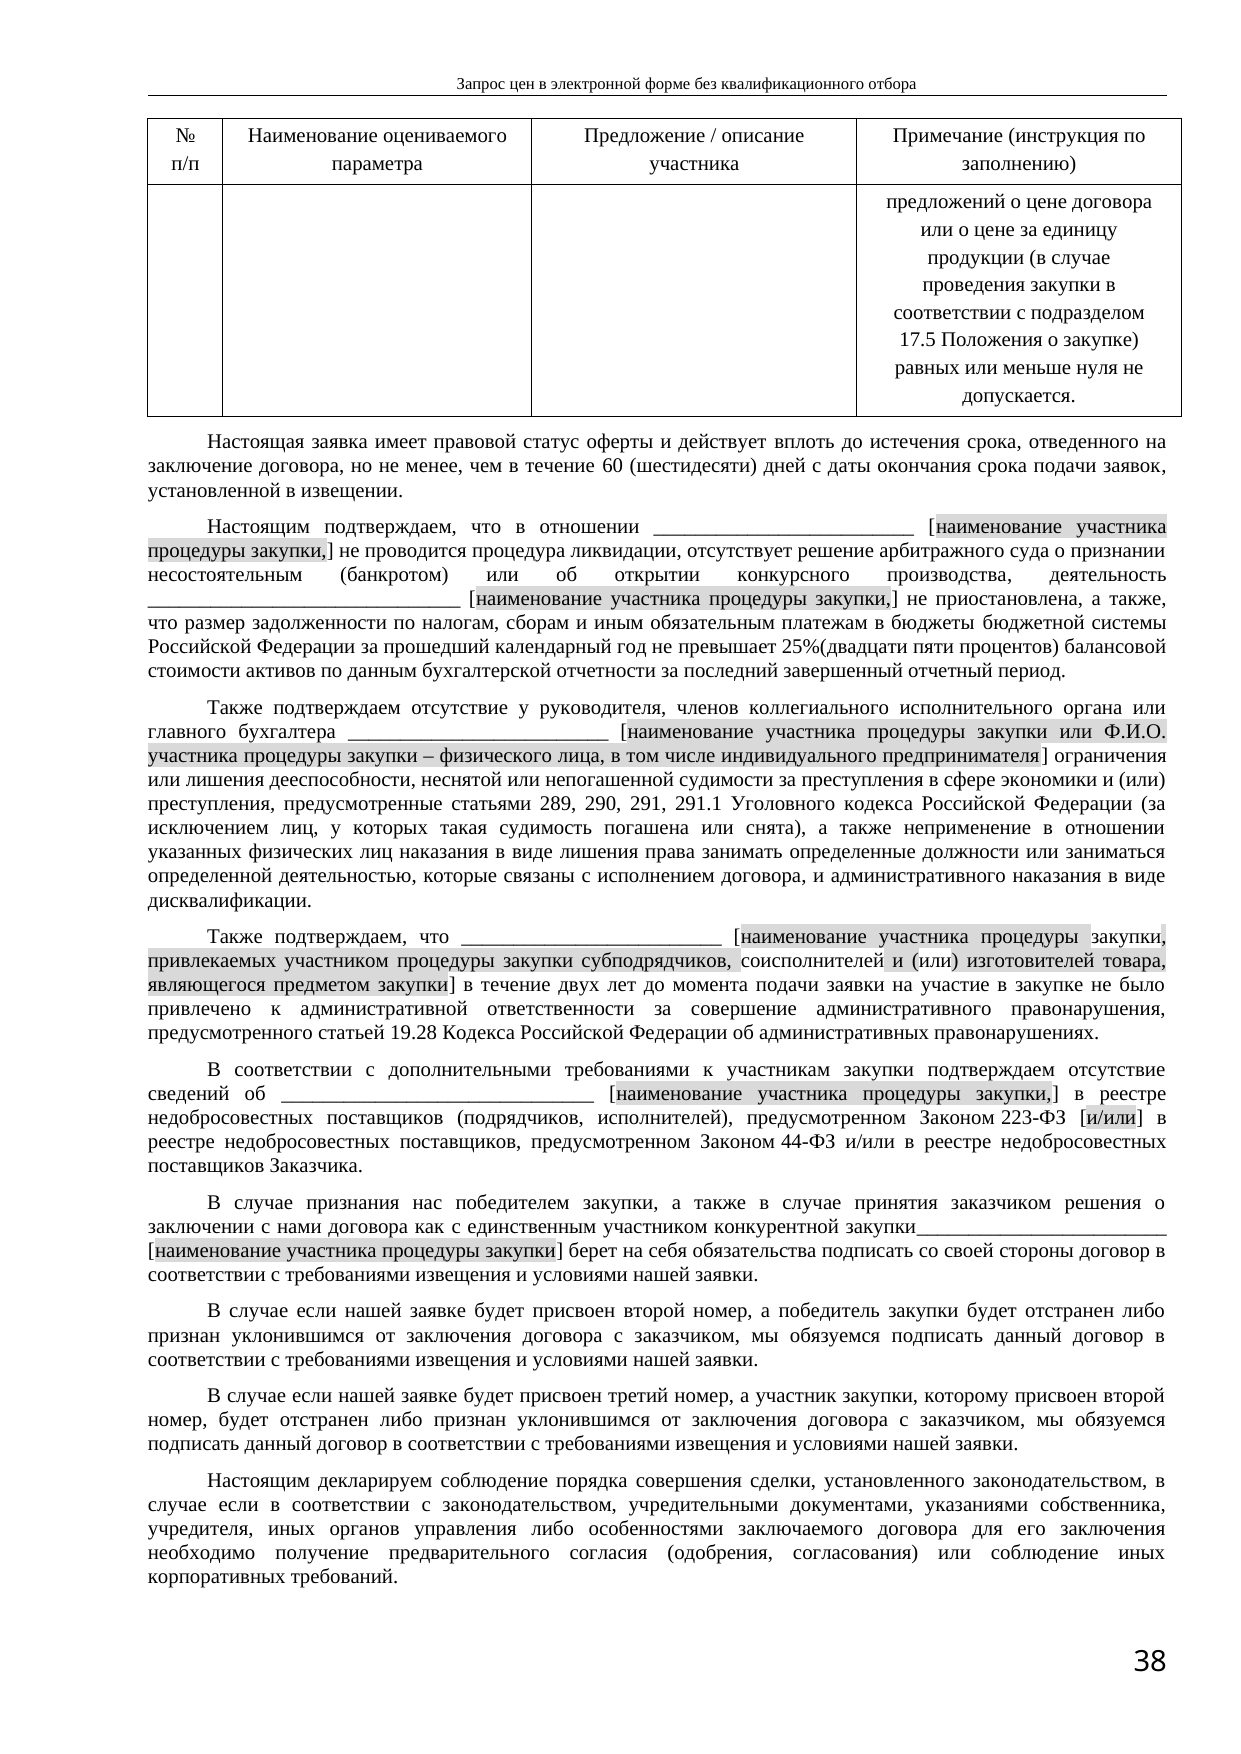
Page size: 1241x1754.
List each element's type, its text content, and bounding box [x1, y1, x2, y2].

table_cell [857, 185, 1181, 416]
table_cell [532, 185, 856, 416]
table_header № п/п [148, 119, 222, 184]
text Настоящая заявка имеет правовой статус оферты и действует вплоть до истечения срока, отведенного на заключение договора, но не менее, чем в течение 60 (шестидесяти) дней с даты окончания срока подачи заявок, установленной в извещении. [148, 429, 1167, 502]
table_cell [223, 185, 531, 416]
table_header Наименование оцениваемого параметра [223, 119, 531, 184]
text Настоящим подтверждаем, что в отношении _________________________ [наименование участника процедуры закупки,] не проводится процедура ликвидации, отсутствует решение арбитражного суда о признании несостоятельным (банкротом) или об открытии конкурсного производства, деятельность ______________________________ [наименование участника процедуры закупки,] не приостановлена, а также, что размер задолженности по налогам, сборам и иным обязательным платежам в бюджеты бюджетной системы Российской Федерации за прошедший календарный год не превышает 25%(двадцати пяти процентов) балансовой стоимости активов по данным бухгалтерской отчетности за последний завершенный отчетный период. [148, 514, 1167, 682]
table_header Предложение / описание участника [532, 119, 856, 184]
text Также подтверждаем, что _________________________ [наименование участника процедуры закупки, привлекаемых участником процедуры закупки субподрядчиков, соисполнителей и (или) изготовителей товара, являющегося предметом закупки] в течение двух лет до момента подачи заявки на участие в закупке не было привлечено к административной ответственности за совершение административного правонарушения, предусмотренного статьей 19.28 Кодекса Российской Федерации об административных правонарушениях. [148, 924, 1167, 1044]
text В случае если нашей заявке будет присвоен второй номер, а победитель закупки будет отстранен либо признан уклонившимся от заключения договора с заказчиком, мы обязуемся подписать данный договор в соответствии с требованиями извещения и условиями нашей заявки. [148, 1298, 1167, 1371]
text В случае если нашей заявке будет присвоен третий номер, а участник закупки, которому присвоен второй номер, будет отстранен либо признан уклонившимся от заключения договора с заказчиком, мы обязуемся подписать данный договор в соответствии с требованиями извещения и условиями нашей заявки. [148, 1383, 1167, 1455]
text Настоящим декларируем соблюдение порядка совершения сделки, установленного законодательством, в случае если в соответствии с законодательством, учредительными документами, указаниями собственника, учредителя, иных органов управления либо особенностями заключаемого договора для его заключения необходимо получение предварительного согласия (одобрения, согласования) или соблюдение иных корпоративных требований. [148, 1468, 1167, 1588]
table_cell [148, 185, 222, 416]
text В соответствии с дополнительными требованиями к участникам закупки подтверждаем отсутствие сведений об ______________________________ [наименование участника процедуры закупки,] в реестре недобросовестных поставщиков (подрядчиков, исполнителей), предусмотренном Законом 223-ФЗ [и/или] в реестре недобросовестных поставщиков, предусмотренном Законом 44-ФЗ и/или в реестре недобросовестных поставщиков Заказчика. [148, 1057, 1167, 1177]
text В случае признания нас победителем закупки, а также в случае принятия заказчиком решения о заключении с нами договора как с единственным участником конкурентной закупки________________________ [наименование участника процедуры закупки] берет на себя обязательства подписать со своей стороны договор в соответствии с требованиями извещения и условиями нашей заявки. [148, 1190, 1167, 1286]
table_header Примечание (инструкция по заполнению) [857, 119, 1181, 184]
text Также подтверждаем отсутствие у руководителя, членов коллегиального исполнительного органа или главного бухгалтера _________________________ [наименование участника процедуры закупки или Ф.И.О. участника процедуры закупки – физического лица, в том числе индивидуального предпринимателя] ограничения или лишения дееспособности, неснятой или непогашенной судимости за преступления в сфере экономики и (или) преступления, предусмотренные статьями 289, 290, 291, 291.1 Уголовного кодекса Российской Федерации (за исключением лиц, у которых такая судимость погашена или снята), а также неприменение в отношении указанных физических лиц наказания в виде лишения права занимать определенные должности или заниматься определенной деятельностью, которые связаны с исполнением договора, и административного наказания в виде дисквалификации. [148, 743, 1167, 912]
